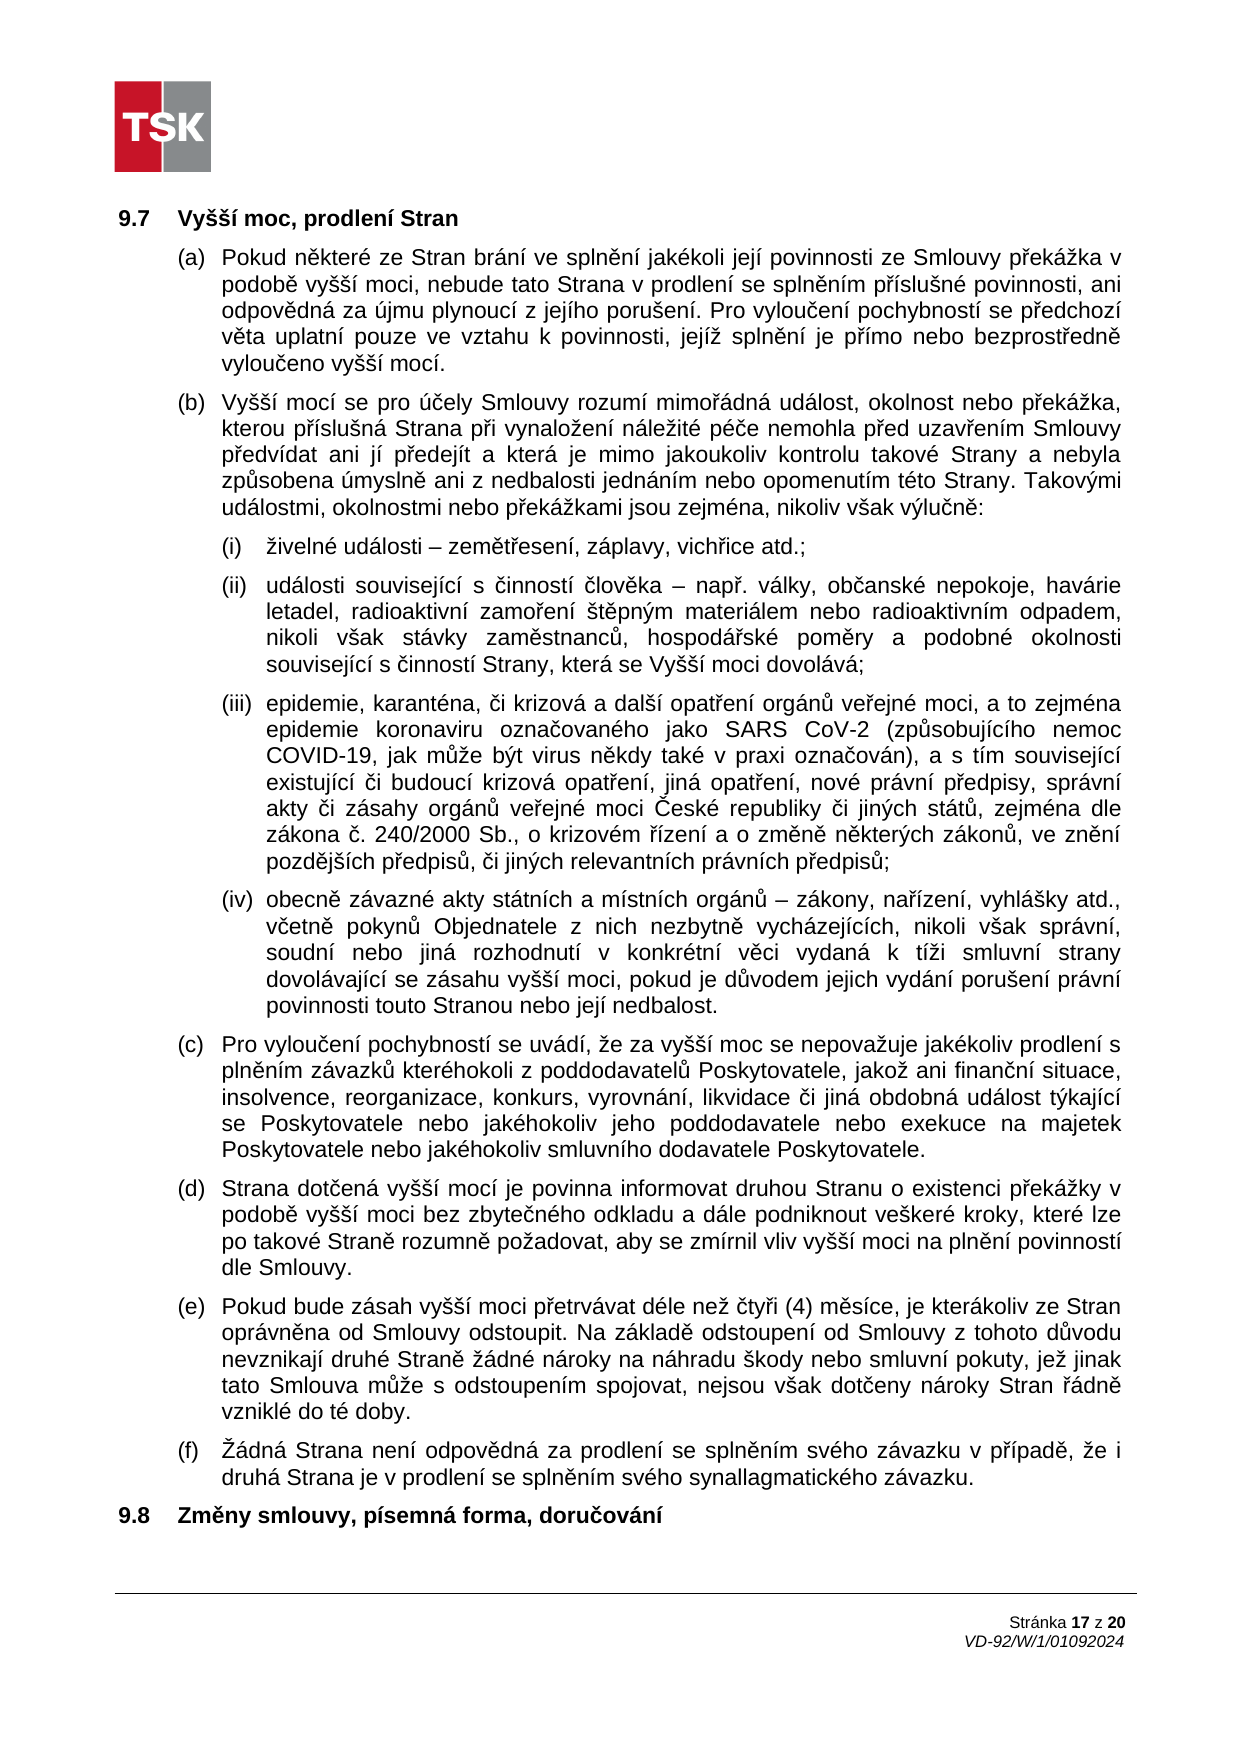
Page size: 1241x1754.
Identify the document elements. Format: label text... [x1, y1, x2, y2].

text obecně závazné akty státních a místních orgánů – zákony, nařízení, vyhlášky atd., včetně pokynů Objednatele z nich nezbytně vycházejících, nikoli však správní, soudní nebo jiná rozhodnutí v konkrétní věci vydaná k tíži smluvní strany dovolávající se zásahu vyšší moci, pokud je důvodem jejich vydání porušení právní povinnosti touto Stranou nebo její nedbalost. [221, 886, 1122, 1018]
text Strana dotčená vyšší mocí je povinna informovat druhou Stranu o existenci překážky v podobě vyšší moci bez zbytečného odkladu a dále podniknout veškeré kroky, které lze po takové Straně rozumně požadovat, aby se zmírnil vliv vyšší moci na plnění povinností dle Smlouvy. [177, 1175, 1122, 1280]
picture [114, 81, 211, 172]
text Pro vyloučení pochybností se uvádí, že za vyšší moc se nepovažuje jakékoliv prodlení s plněním závazků kteréhokoli z poddodavatelů Poskytovatele, jakož ani finanční situace, insolvence, reorganizace, konkurs, vyrovnání, likvidace či jiná obdobná událost týkající se Poskytovatele nebo jakéhokoliv jeho poddodavatele nebo exekuce na majetek Poskytovatele nebo jakéhokoliv smluvního dodavatele Poskytovatele. [177, 1031, 1122, 1162]
text Změny smlouvy, písemná forma, doručování [118, 1502, 1122, 1529]
text Pokud některé ze Stran brání ve splnění jakékoli její povinnosti ze Smlouvy překážka v podobě vyšší moci, nebude tato Strana v prodlení se splněním příslušné povinnosti, ani odpovědná za újmu plynoucí z jejího porušení. Pro vyloučení pochybností se předchozí věta uplatní pouze ve vztahu k povinnosti, jejíž splnění je přímo nebo bezprostředně vyloučeno vyšší mocí. [177, 244, 1122, 376]
text Žádná Strana není odpovědná za prodlení se splněním svého závazku v případě, že i druhá Strana je v prodlení se splněním svého synallagmatického závazku. [177, 1437, 1122, 1490]
text události související s činností člověka – např. války, občanské nepokoje, havárie letadel, radioaktivní zamoření štěpným materiálem nebo radioaktivním odpadem, nikoli však stávky zaměstnanců, hospodářské poměry a podobné okolnosti související s činností Strany, která se Vyšší moci dovolává; [221, 572, 1122, 677]
text živelné události – zemětřesení, záplavy, vichřice atd.; [221, 533, 1122, 559]
text Vyšší mocí se pro účely Smlouvy rozumí mimořádná událost, okolnost nebo překážka, kterou příslušná Strana při vynaložení náležité péče nemohla před uzavřením Smlouvy předvídat ani jí předejít a která je mimo jakoukoliv kontrolu takové Strany a nebyla způsobena úmyslně ani z nedbalosti jednáním nebo opomenutím této Strany. Takovými událostmi, okolnostmi nebo překážkami jsou zejména, nikoliv však výlučně: [177, 388, 1122, 520]
text epidemie, karanténa, či krizová a další opatření orgánů veřejné moci, a to zejména epidemie koronaviru označovaného jako SARS CoV-2 (způsobujícího nemoc COVID-19, jak může být virus někdy také v praxi označován), a s tím související existující či budoucí krizová opatření, jiná opatření, nové právní předpisy, správní akty či zásahy orgánů veřejné moci České republiky či jiných států, zejména dle zákona č. 240/2000 Sb., o krizovém řízení a o změně některých zákonů, ve znění pozdějších předpisů, či jiných relevantních právních předpisů; [221, 689, 1122, 874]
text Vyšší moc, prodlení Stran [118, 205, 1122, 232]
text Pokud bude zásah vyšší moci přetrvávat déle než čtyři (4) měsíce, je kterákoliv ze Stran oprávněna od Smlouvy odstoupit. Na základě odstoupení od Smlouvy z tohoto důvodu nevznikají druhé Straně žádné nároky na náhradu škody nebo smluvní pokuty, jež jinak tato Smlouva může s odstoupením spojovat, nejsou však dotčeny nároky Stran řádně vzniklé do té doby. [177, 1293, 1122, 1425]
